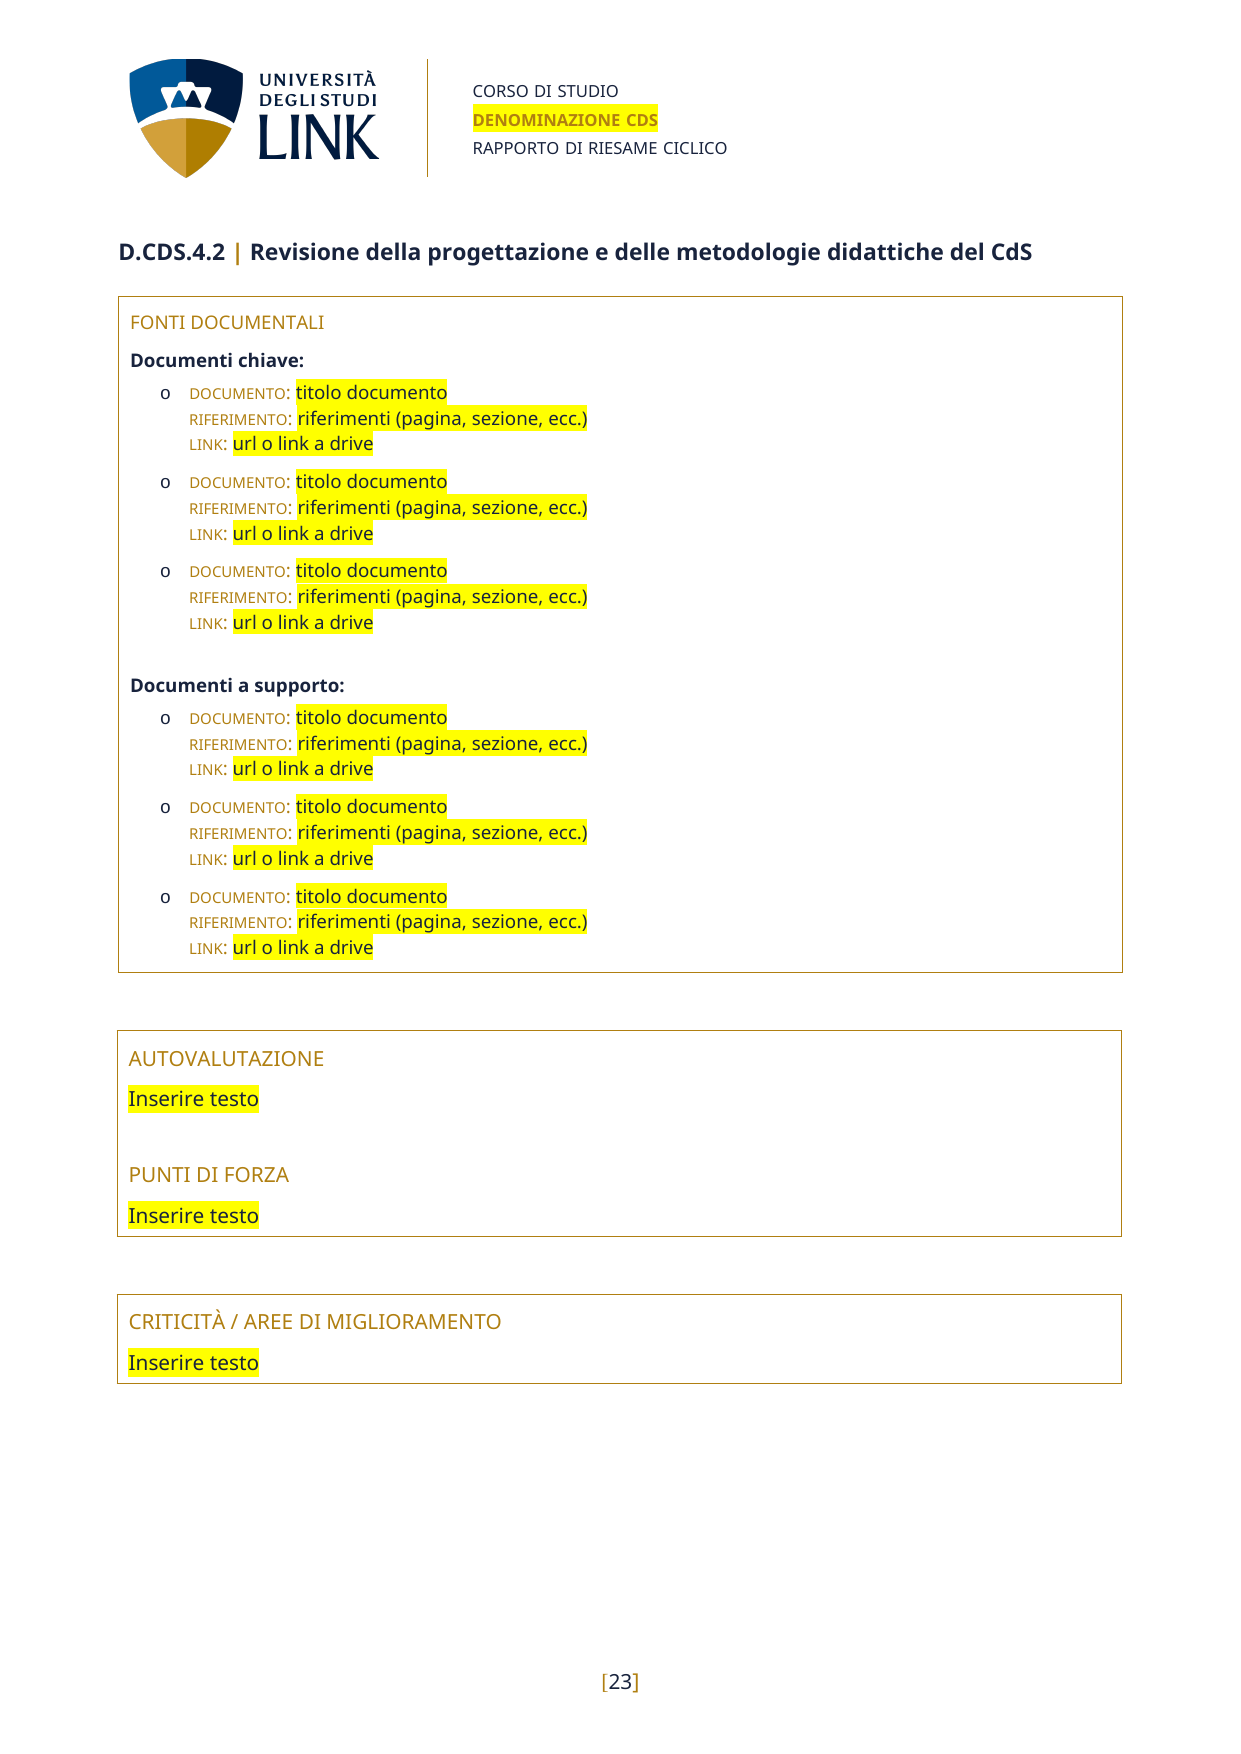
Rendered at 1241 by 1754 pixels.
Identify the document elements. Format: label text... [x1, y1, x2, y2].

picture [129, 59, 380, 178]
table_header AUTOVALUTAZIONE Inserire testo PUNTI DI FORZA Inserire testo [118, 1031, 1121, 1236]
table_header FONTI DOCUMENTALI Documenti chiave: documento: titolo documento riferimento: riferimenti (pagina, sezione, ecc.) link: url o link a drive documento: titolo documento riferimento: riferimenti (pagina, sezione, ecc.) link: url o link a drive documento: titolo documento riferimento: riferimenti (pagina, sezione, ecc.) link: url o link a drive Documenti a supporto: documento: titolo documento riferimento: riferimenti (pagina, sezione, ecc.) link: url o link a drive documento: titolo documento riferimento: riferimenti (pagina, sezione, ecc.) link: url o link a drive documento: titolo documento riferimento: riferimenti (pagina, sezione, ecc.) link: url o link a drive [119, 297, 1122, 972]
subtitle D.CDS.4.2 | Revisione della progettazione e delle metodologie didattiche del CdS [118, 236, 1122, 267]
table_header CRITICITÀ / AREE DI MIGLIORAMENTO Inserire testo [118, 1295, 1121, 1383]
